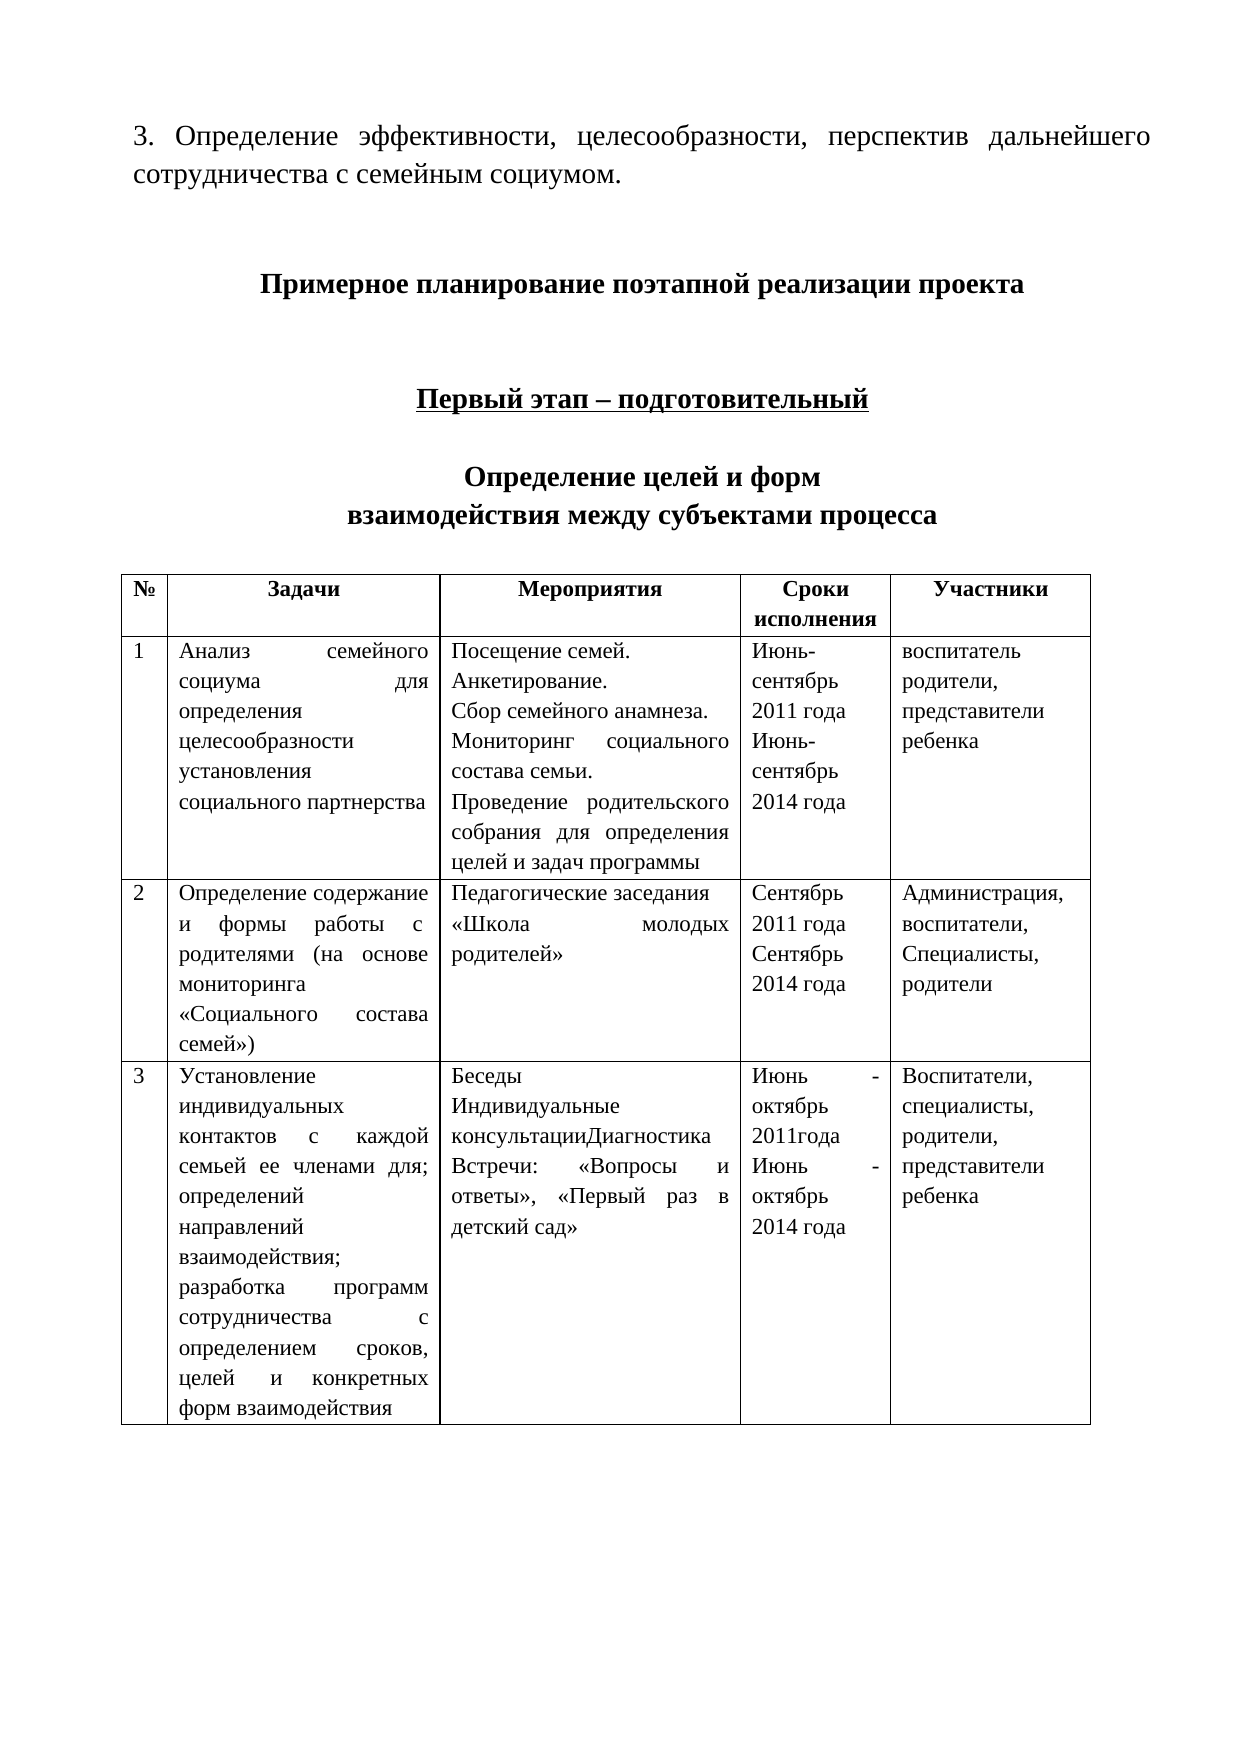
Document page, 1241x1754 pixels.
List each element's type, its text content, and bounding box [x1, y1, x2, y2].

text Первый этап – подготовительный [133, 382, 1152, 415]
table_cell Установление индивидуальных контактов с каждой семьей ее членами для; определений направлений взаимодействия; разработка программ сотрудничества с определением сроков, целей и конкретных форм взаимодействия [168, 1062, 439, 1424]
table_cell Посещение семей. Анкетирование. Сбор семейного анамнеза. Мониторинг социального состава семьи. Проведение родительского собрания для определения целей и задач программы [441, 637, 740, 878]
table_cell Беседы Индивидуальные консультацииДиагностика Встречи: «Вопросы и ответы», «Первый раз в детский сад» [441, 1062, 740, 1424]
table_cell Педагогические заседания «Школа молодых родителей» [441, 880, 740, 1061]
table_cell 2 [122, 880, 167, 1061]
table_cell 3 [122, 1062, 167, 1424]
table_cell воспитатель родители, представители ребенка [891, 637, 1090, 878]
table_header Участники [891, 575, 1090, 636]
table_cell 1 [122, 637, 167, 878]
table_header № [122, 575, 167, 636]
table_cell Сентябрь 2011 года Сентябрь 2014 года [741, 880, 890, 1061]
table_cell Анализ семейного социума для определения целесообразности установления социального партнерства [168, 637, 439, 878]
table_header Сроки исполнения [741, 575, 890, 636]
text 3. Определение эффективности, целесообразности, перспектив дальнейшего сотрудничества с семейным социумом. [133, 118, 1152, 190]
text Примерное планирование поэтапной реализации проекта [133, 266, 1152, 299]
table_header Задачи [168, 575, 439, 636]
table_header Мероприятия [441, 575, 740, 636]
table_cell Июнь- сентябрь 2011 года Июнь- сентябрь 2014 года [741, 637, 890, 878]
text Определение целей и форм [133, 459, 1152, 492]
table_cell Администрация, воспитатели, Специалисты, родители [891, 880, 1090, 1061]
table_cell Июнь - октябрь 2011года Июнь - октябрь 2014 года [741, 1062, 890, 1424]
table_cell Воспитатели, специалисты, родители, представители ребенка [891, 1062, 1090, 1424]
text взаимодействия между субъектами процесса [133, 497, 1152, 531]
table_cell Определение содержание и формы работы с родителями (на основе мониторинга «Социального состава семей») [168, 880, 439, 1061]
